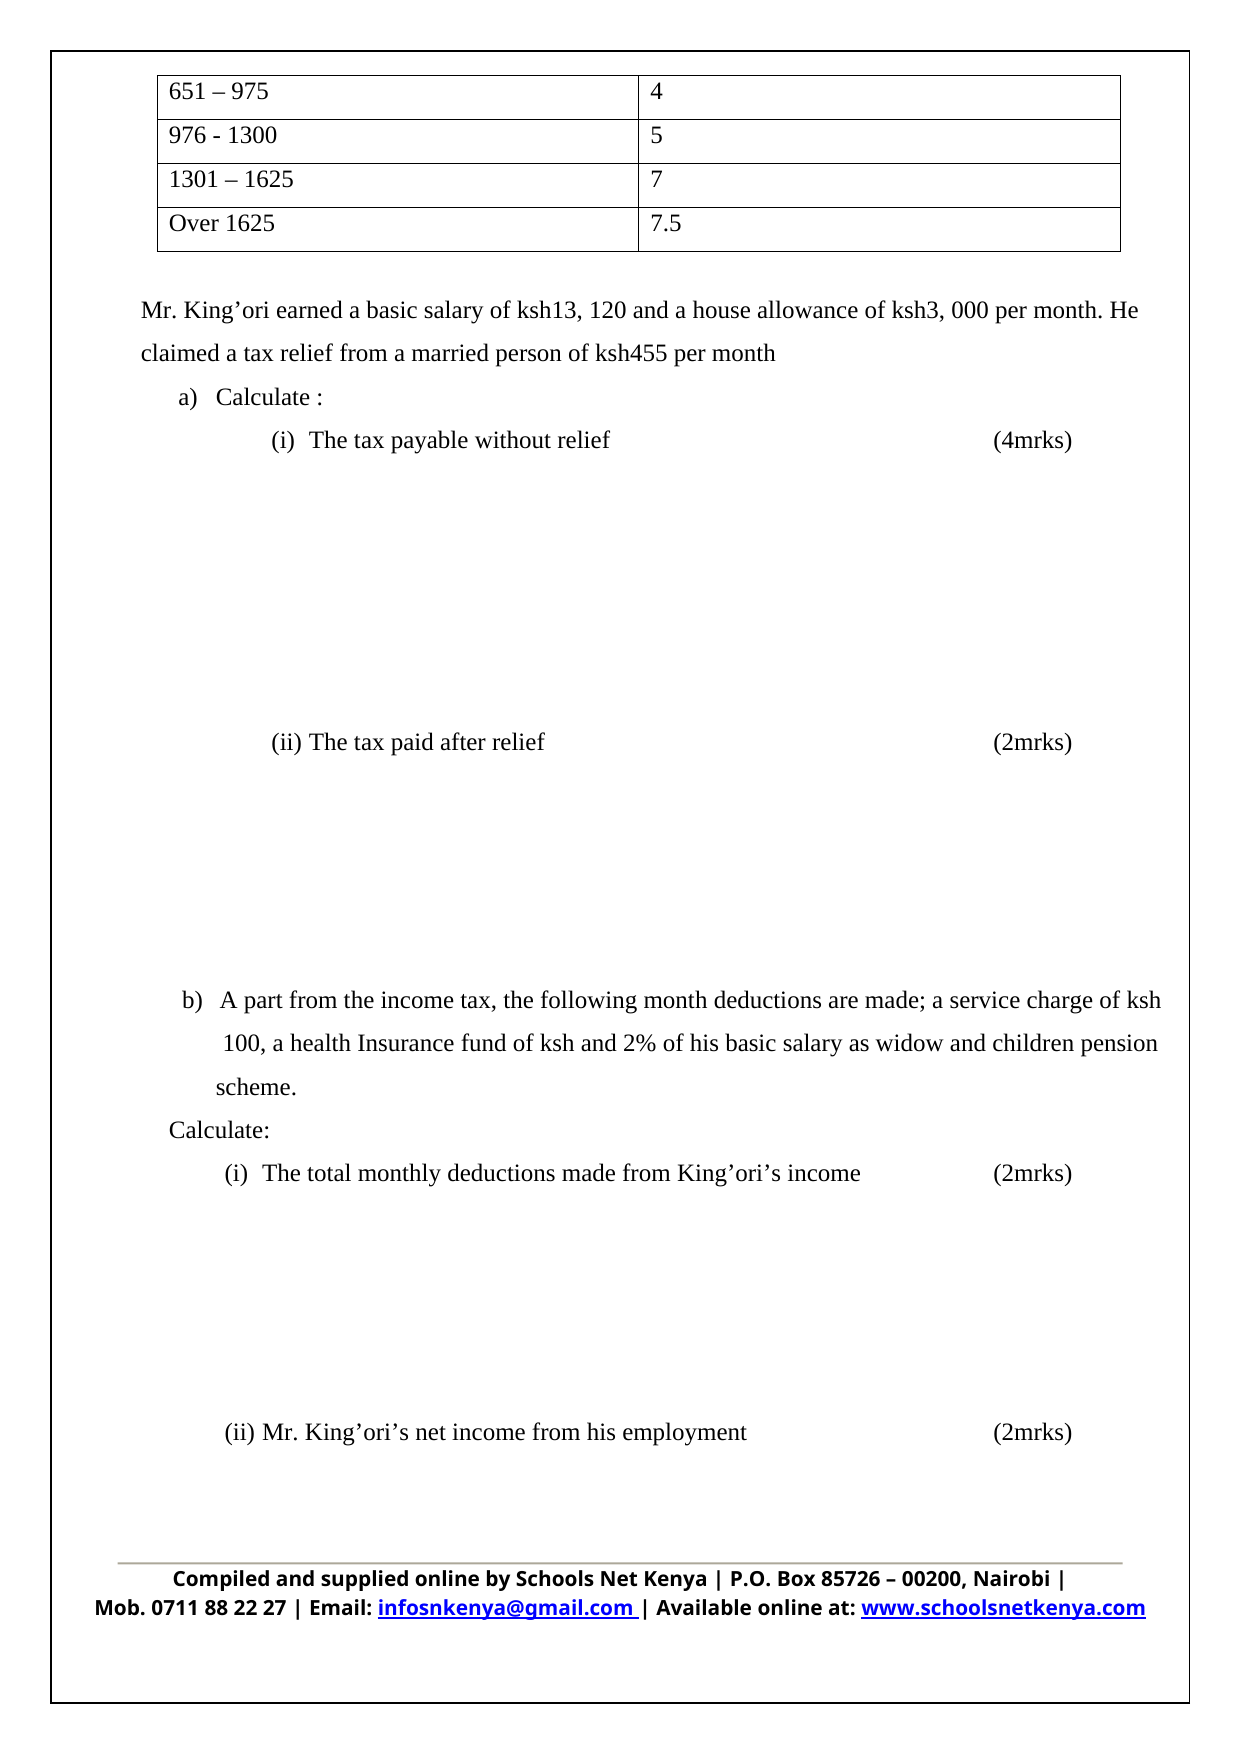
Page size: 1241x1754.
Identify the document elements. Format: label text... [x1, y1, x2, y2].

table_cell 651 – 975 [158, 76, 638, 119]
list The tax paid after relief (2mrks) [178, 727, 1165, 755]
table_cell 5 [639, 120, 1120, 163]
list A part from the income tax, the following month deductions are made; a service charge of ksh 100, a health Insurance fund of ksh and 2% of his basic salary as widow and children pension [178, 985, 1165, 1057]
list Calculate : [178, 382, 1165, 410]
list The tax payable without relief (4mrks) [178, 425, 1165, 453]
list scheme. [216, 1072, 1165, 1100]
list The total monthly deductions made from King’ori’s income (2mrks) [131, 1158, 1165, 1187]
list Mr. King’ori’s net income from his employment (2mrks) [131, 1417, 1165, 1445]
table_cell 976 - 1300 [158, 120, 638, 163]
list Calculate: [169, 1115, 1165, 1143]
list Mr. King’ori earned a basic salary of ksh13, 120 and a house allowance of ksh3, 000 per month. He claimed a tax relief from a married person of ksh455 per month [141, 295, 1165, 367]
table_cell 7.5 [639, 208, 1120, 251]
table_cell 7 [639, 164, 1120, 207]
table_cell 1301 – 1625 [158, 164, 638, 207]
table_cell 4 [639, 76, 1120, 119]
table_cell Over 1625 [158, 208, 638, 251]
